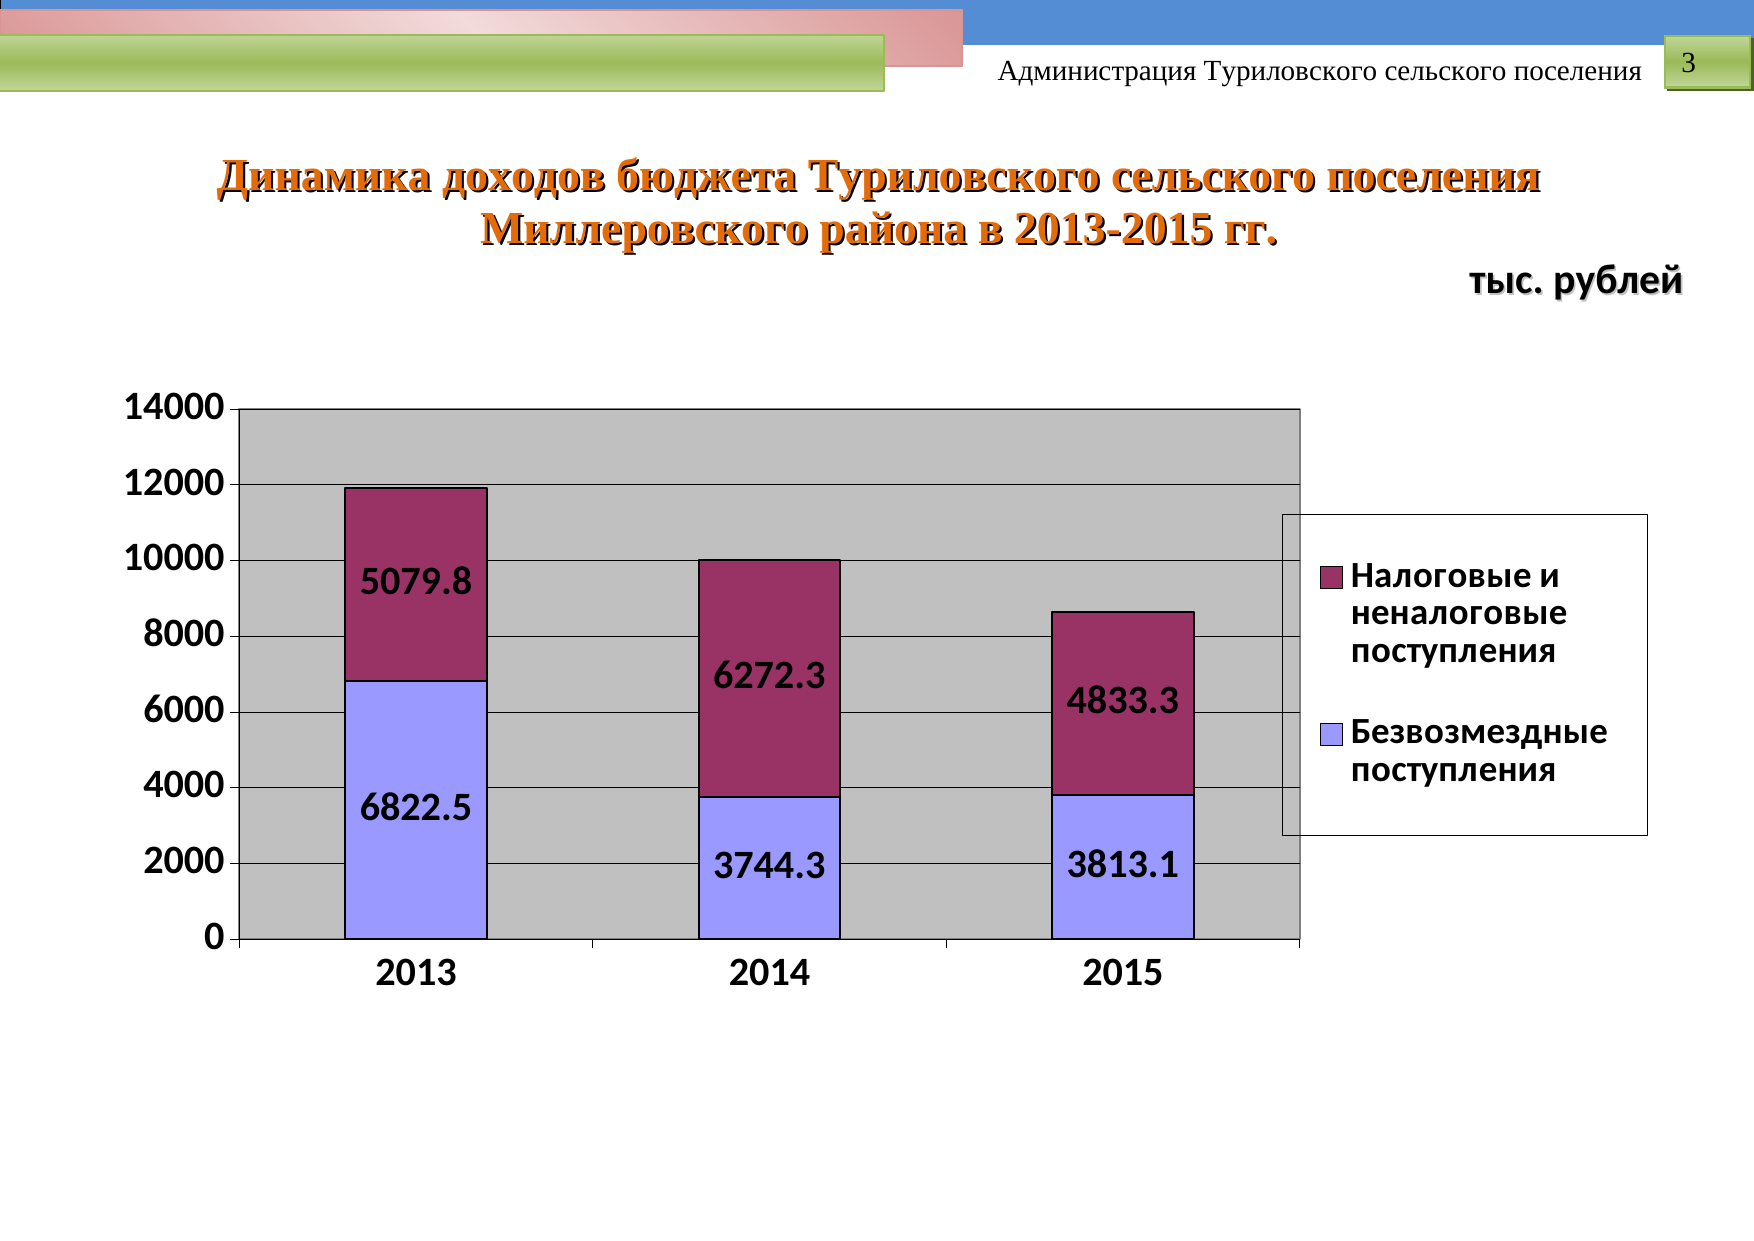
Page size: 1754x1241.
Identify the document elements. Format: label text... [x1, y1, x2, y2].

text тыс. рублей [74, 253, 1683, 304]
text Динамика доходов бюджета Туриловского сельского поселения Миллеровского района в 2013-2015 гг. [74, 148, 1683, 253]
